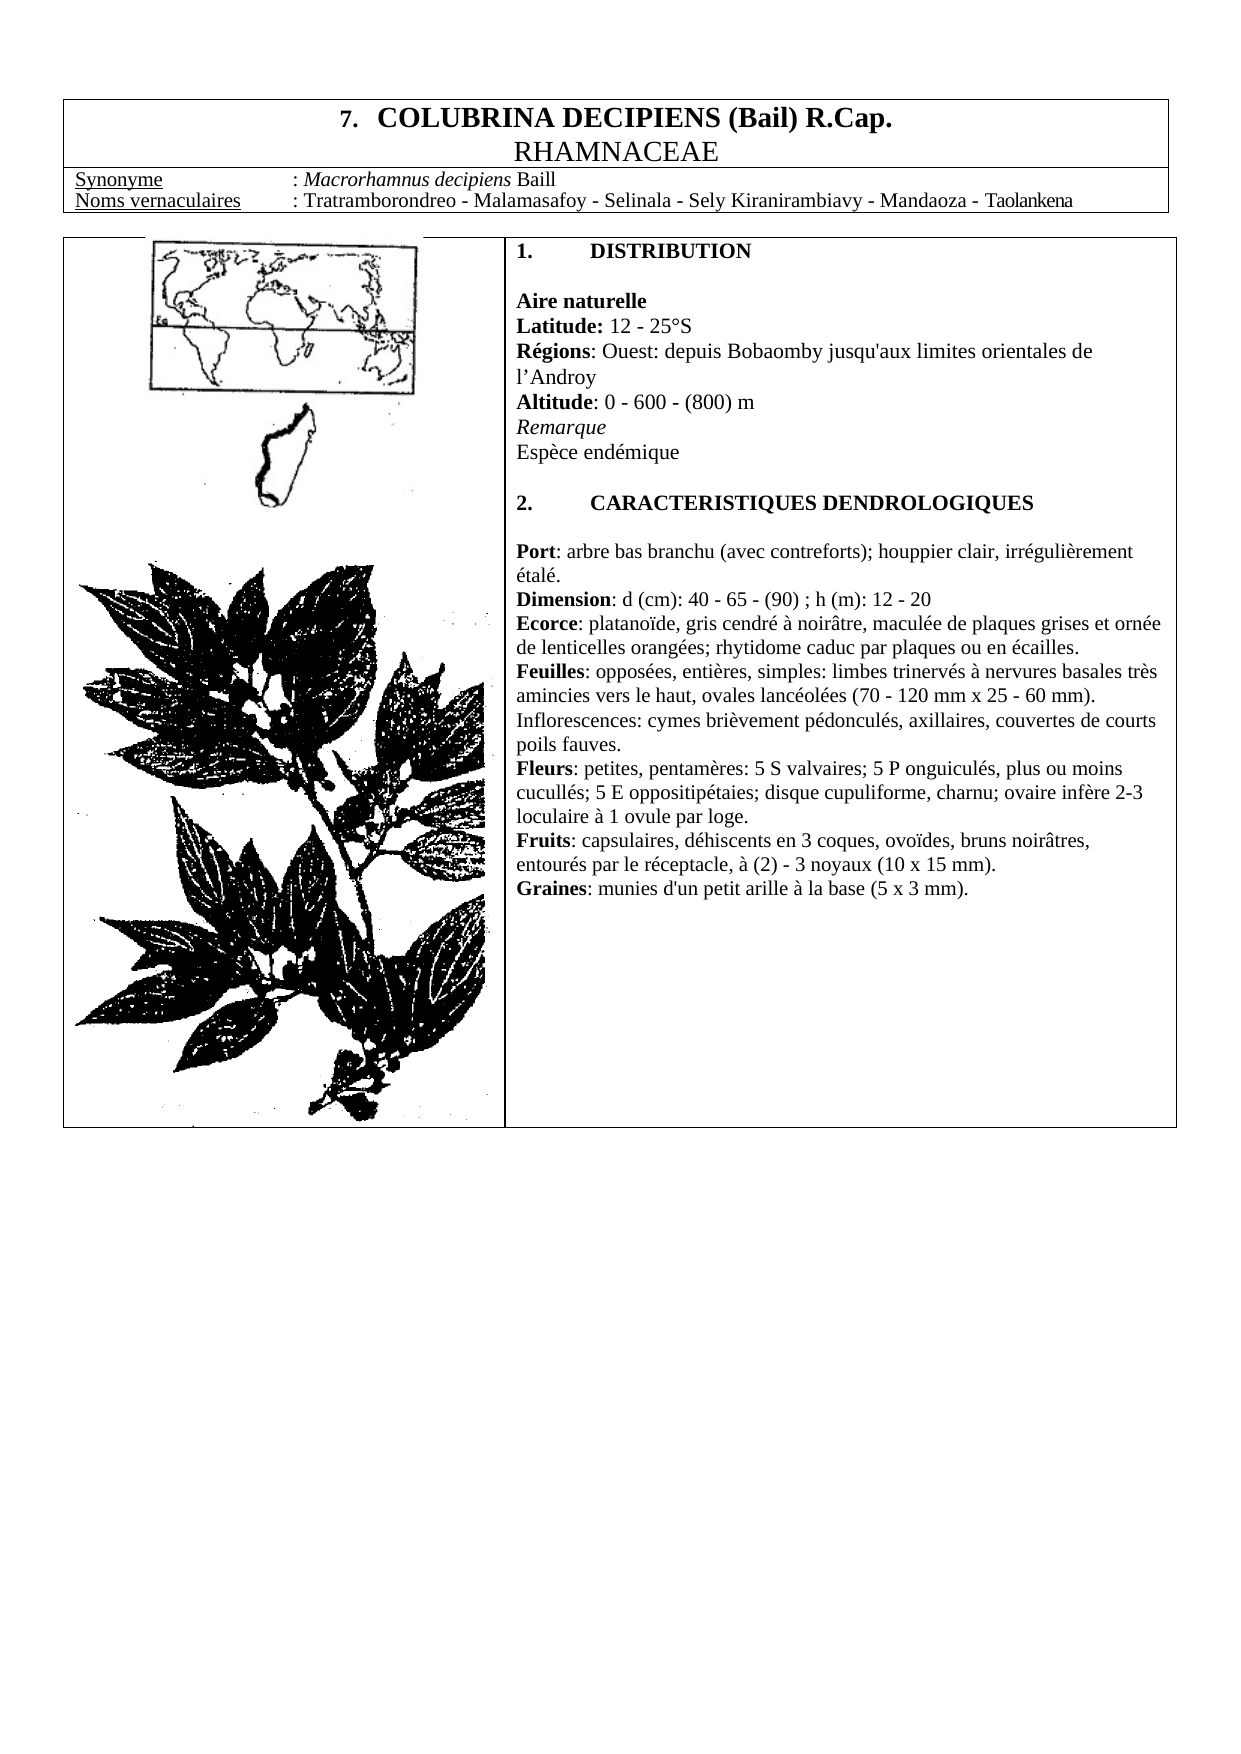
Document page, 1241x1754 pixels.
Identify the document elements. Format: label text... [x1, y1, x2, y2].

table_header COLUBRINA DECIPIENS (Bail) R.Cap. RHAMNACEAE [64, 100, 1168, 167]
picture [145, 237, 424, 513]
table_header [64, 238, 504, 1127]
table_header 1. DISTRIBUTION Aire naturelle Latitude: 12 - 25°S Régions: Ouest: depuis Bobaomby jusqu'aux limites orientales de l’Androy Altitude: 0 - 600 - (800) m Remarque Espèce endémique 2. CARACTERISTIQUES DENDROLOGIQUES Port: arbre bas branchu (avec contreforts); houppier clair, irrégulièrement étalé. Dimension: d (cm): 40 - 65 - (90) ; h (m): 12 - 20 Ecorce: platanoïde, gris cendré à noirâtre, maculée de plaques grises et ornée de lenticelles orangées; rhytidome caduc par plaques ou en écailles. Feuilles: opposées, entières, simples: limbes trinervés à nervures basales très amincies vers le haut, ovales lancéolées (70 - 120 mm x 25 - 60 mm). Inflorescences: cymes brièvement pédonculés, axillaires, couvertes de courts poils fauves. Fleurs: petites, pentamères: 5 S valvaires; 5 P onguiculés, plus ou moins cucullés; 5 E oppositipétaies; disque cupuliforme, charnu; ovaire infère 2-3 loculaire à 1 ovule par loge. Fruits: capsulaires, déhiscents en 3 coques, ovoïdes, bruns noirâtres, entourés par le réceptacle, à (2) - 3 noyaux (10 x 15 mm). Graines: munies d'un petit arille à la base (5 x 3 mm). [506, 238, 1176, 1127]
picture [75, 561, 494, 1127]
table_cell Synonyme : Macrorhamnus decipiens Baill Noms vernaculaires : Tratramborondreo - Malamasafoy - Selinala - Sely Kiranirambiavy - Mandaoza - Taolankena [64, 168, 1168, 212]
